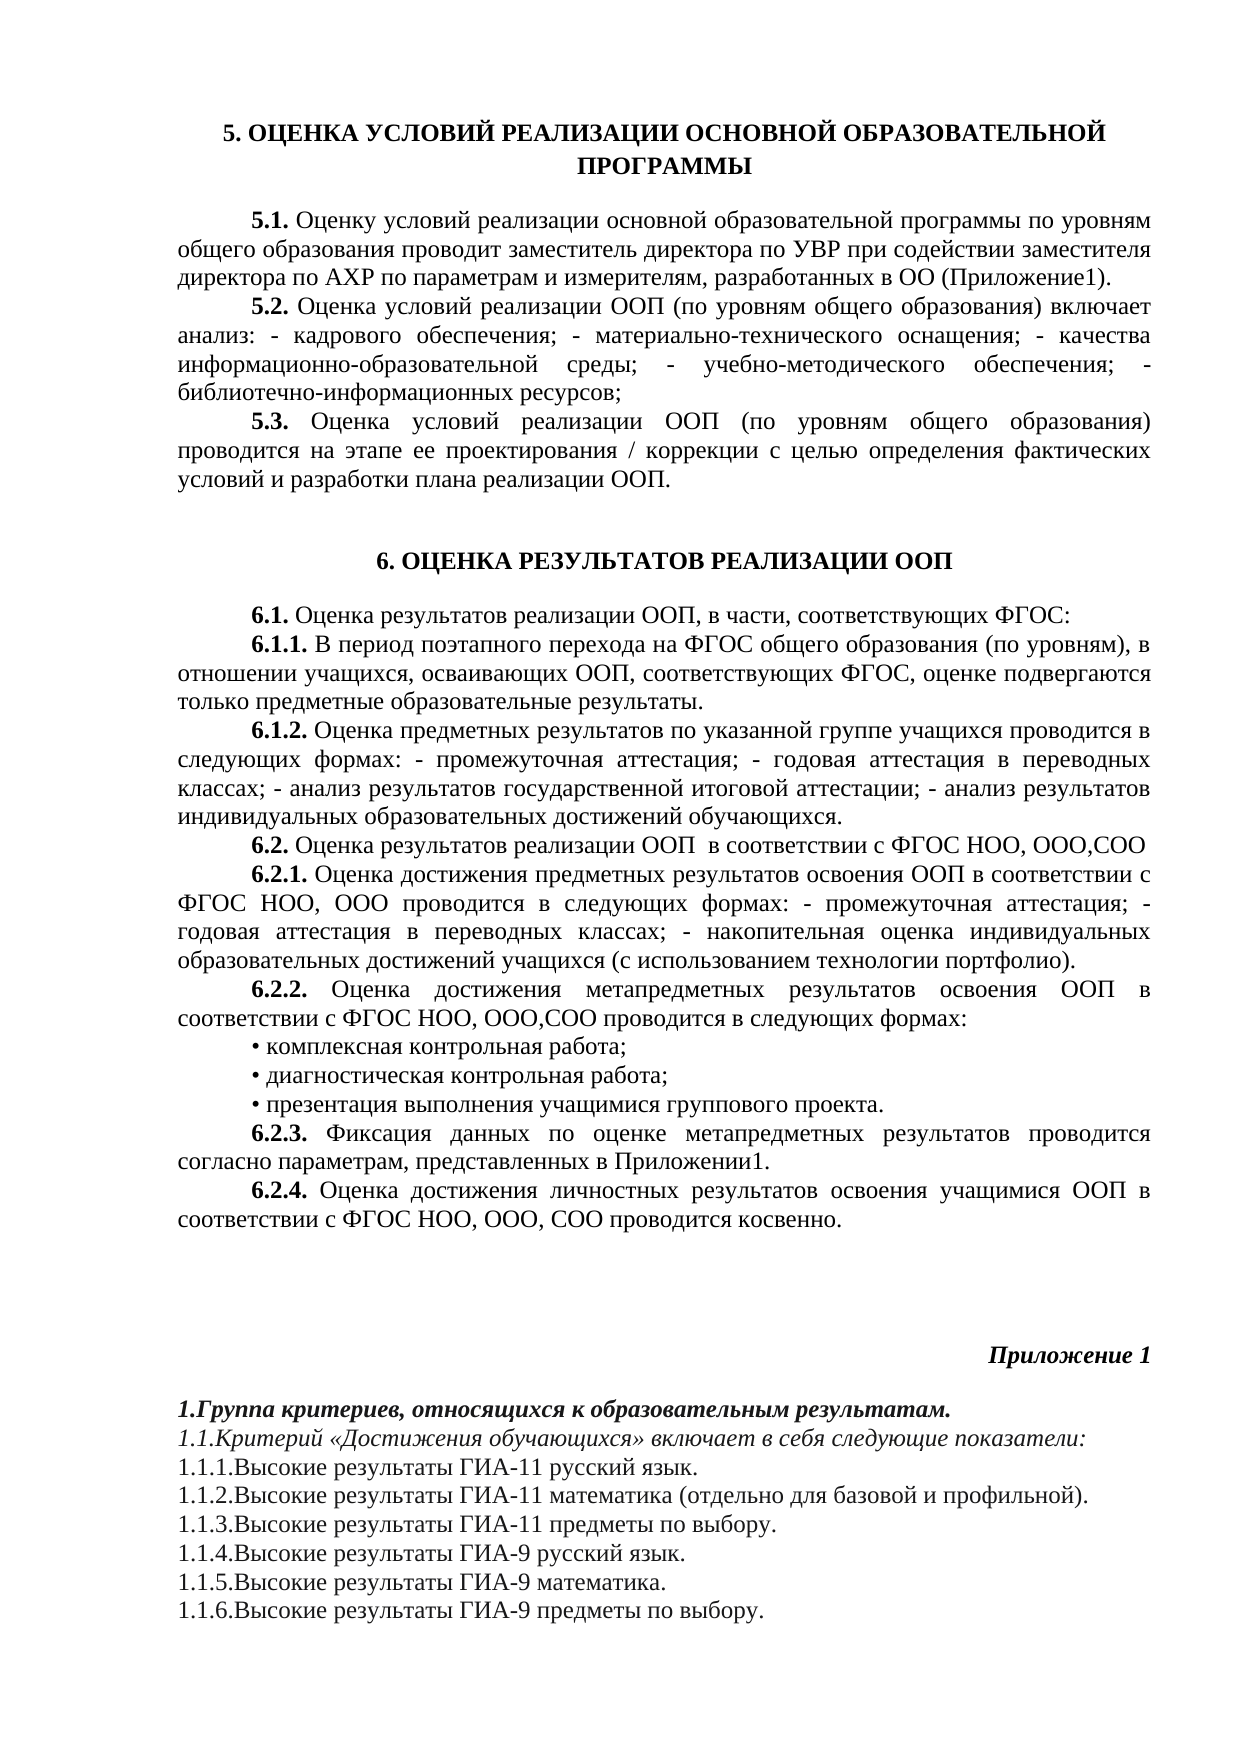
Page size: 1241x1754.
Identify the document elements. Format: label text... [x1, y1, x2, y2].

text • презентация выполнения учащимися группового проекта. [177, 1089, 1152, 1118]
text 5.3. Оценка условий реализации ООП (по уровням общего образования) проводится на этапе ее проектирования / коррекции с целью определения фактических условий и разработки плана реализации ООП. [177, 406, 1152, 492]
text Приложение 1 [177, 1340, 1152, 1369]
text 1.1.5.Высокие результаты ГИА-9 математика. [177, 1567, 1152, 1596]
text 1.1.2.Высокие результаты ГИА-11 математика (отдельно для базовой и профильной). [177, 1481, 1152, 1509]
text 1.1.Критерий «Достижения обучающихся» включает в себя следующие показатели: [177, 1423, 1152, 1452]
text 6.1.1. В период поэтапного перехода на ФГОС общего образования (по уровням), в отношении учащихся, осваивающих ООП, соответствующих ФГОС, оценке подвергаются только предметные образовательные результаты. [177, 629, 1152, 715]
text 6.2.3. Фиксация данных по оценке метапредметных результатов проводится согласно параметрам, представленных в Приложении1. [177, 1118, 1152, 1175]
text 5.1. Оценку условий реализации основной образовательной программы по уровням общего образования проводит заместитель директора по УВР при содействии заместителя директора по АХР по параметрам и измерителям, разработанных в ОО (Приложение1). [177, 205, 1152, 291]
text 1.1.4.Высокие результаты ГИА-9 русский язык. [177, 1538, 1152, 1567]
text 6. ОЦЕНКА РЕЗУЛЬТАТОВ РЕАЛИЗАЦИИ ООП [177, 546, 1152, 575]
text 5.2. Оценка условий реализации ООП (по уровням общего образования) включает анализ: - кадрового обеспечения; - материально-технического оснащения; - качества информационно-образовательной среды; - учебно-методического обеспечения; - библиотечно-информационных ресурсов; [177, 291, 1152, 406]
text 5. ОЦЕНКА УСЛОВИЙ РЕАЛИЗАЦИИ ОСНОВНОЙ ОБРАЗОВАТЕЛЬНОЙ ПРОГРАММЫ [177, 118, 1152, 180]
text • комплексная контрольная работа; [177, 1031, 1152, 1060]
text 6.2.4. Оценка достижения личностных результатов освоения учащимися ООП в соответствии с ФГОС НОО, ООО, СОО проводится косвенно. [177, 1175, 1152, 1233]
text 1.1.1.Высокие результаты ГИА-11 русский язык. [177, 1452, 1152, 1481]
text 6.2. Оценка результатов реализации ООП в соответствии с ФГОС НОО, ООО,СОО [177, 830, 1152, 859]
text • диагностическая контрольная работа; [177, 1060, 1152, 1089]
text 6.2.1. Оценка достижения предметных результатов освоения ООП в соответствии с ФГОС НОО, ООО проводится в следующих формах: - промежуточная аттестация; - годовая аттестация в переводных классах; - накопительная оценка индивидуальных образовательных достижений учащихся (с использованием технологии портфолио). [177, 859, 1152, 974]
text 1.Группа критериев, относящихся к образовательным результатам. [177, 1394, 1152, 1423]
text 6.1.2. Оценка предметных результатов по указанной группе учащихся проводится в следующих формах: - промежуточная аттестация; - годовая аттестация в переводных классах; - анализ результатов государственной итоговой аттестации; - анализ результатов индивидуальных образовательных достижений обучающихся. [177, 715, 1152, 830]
text 1.1.3.Высокие результаты ГИА-11 предметы по выбору. [177, 1509, 1152, 1538]
text 1.1.6.Высокие результаты ГИА-9 предметы по выбору. [177, 1596, 1152, 1624]
text 6.1. Оценка результатов реализации ООП, в части, соответствующих ФГОС: [177, 600, 1152, 629]
text 6.2.2. Оценка достижения метапредметных результатов освоения ООП в соответствии с ФГОС НОО, ООО,СОО проводится в следующих формах: [177, 974, 1152, 1031]
